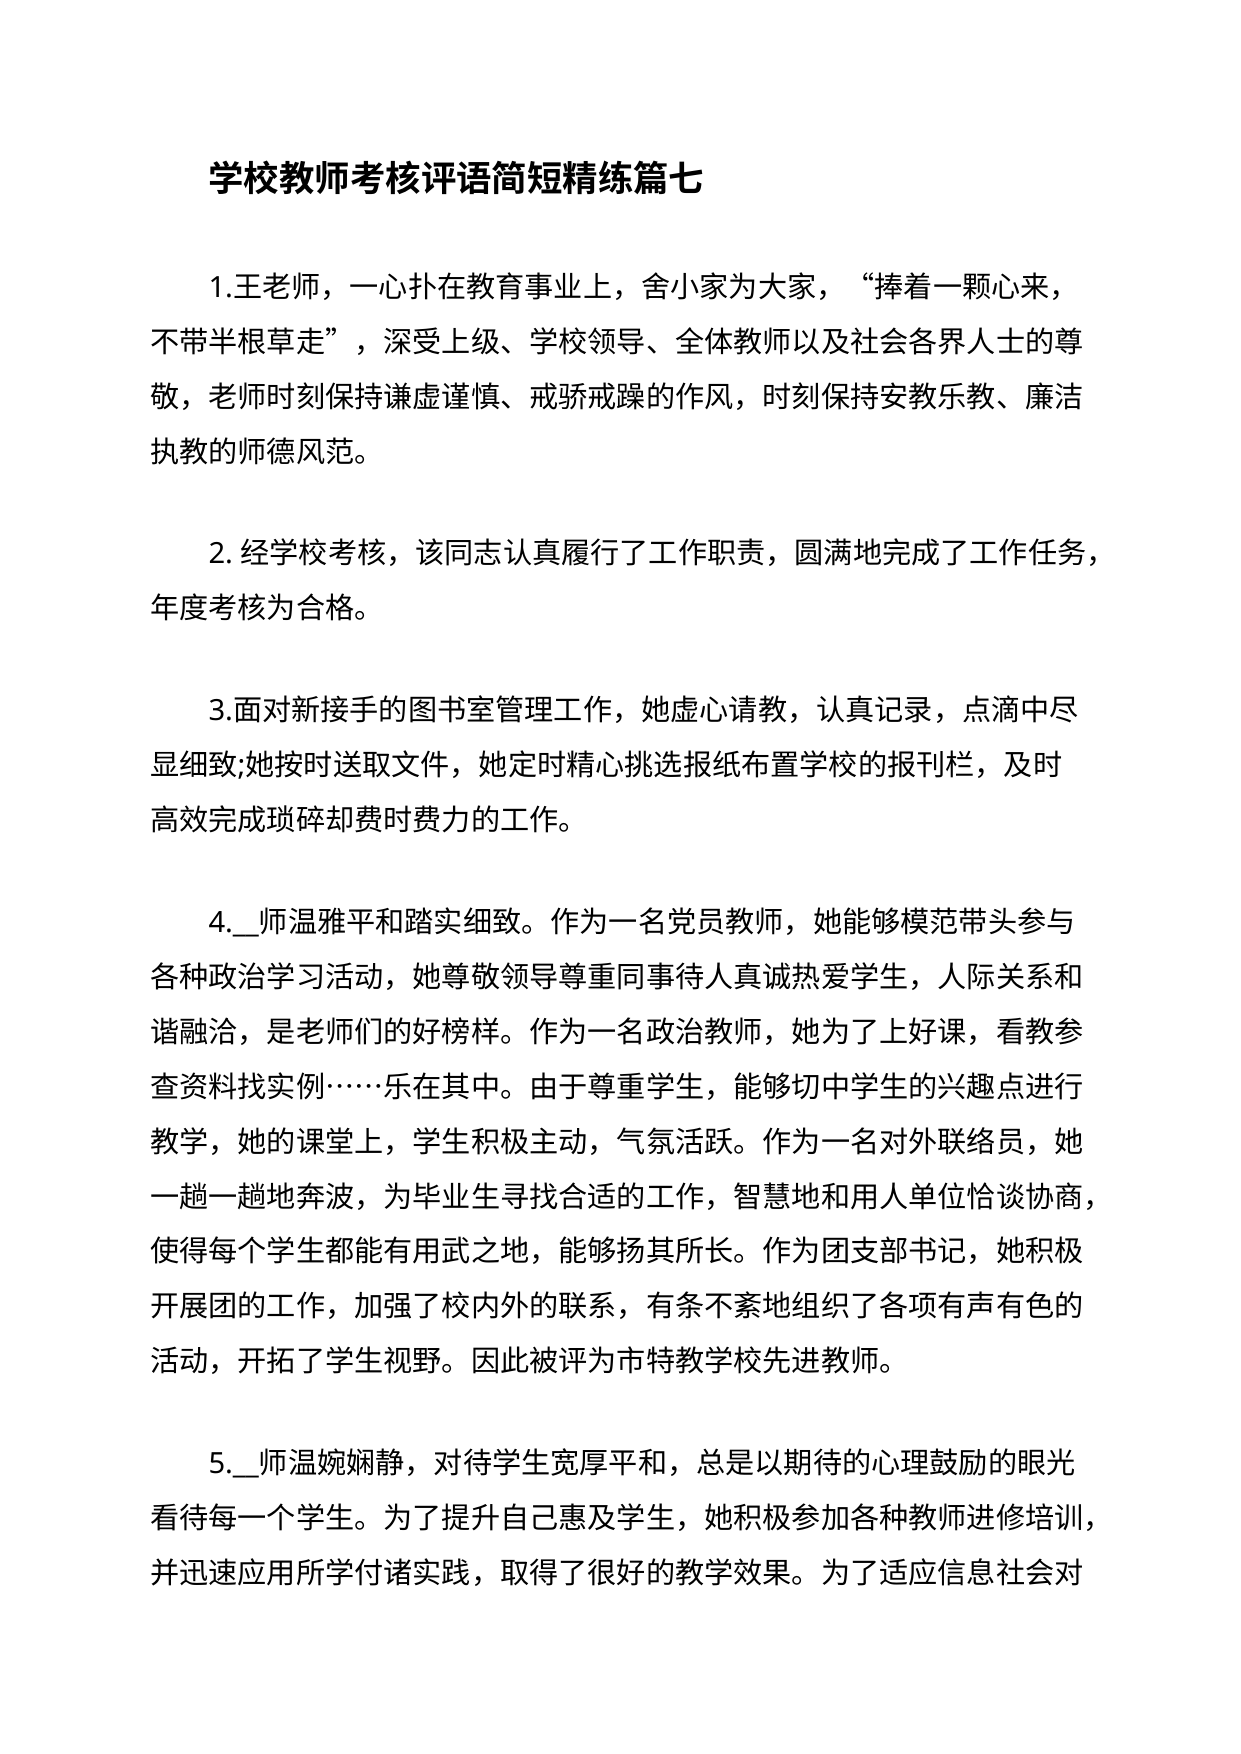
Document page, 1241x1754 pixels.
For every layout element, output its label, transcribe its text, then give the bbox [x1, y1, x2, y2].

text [150, 1439, 1090, 1592]
text 3.面对新接手的图书室管理工作，她虚心请教，认真记录，点滴中尽显细致;她按时送取文件，她定时精心挑选报纸布置学校的报刊栏，及时高效完成琐碎却费时费力的工作。 [150, 687, 1090, 839]
text 学校教师考核评语简短精练篇七 [150, 150, 1090, 201]
text 4.__师温雅平和踏实细致。作为一名党员教师，她能够模范带头参与各种政治学习活动，她尊敬领导尊重同事待人真诚热爱学生，人际关系和谐融洽，是老师们的好榜样。作为一名政治教师，她为了上好课，看教参查资料找实例……乐在其中。由于尊重学生，能够切中学生的兴趣点进行教学，她的课堂上，学生积极主动，气氛活跃。作为一名对外联络员，她一趟一趟地奔波，为毕业生寻找合适的工作，智慧地和用人单位恰谈协商，使得每个学生都能有用武之地，能够扬其所长。作为团支部书记，她积极开展团的工作，加强了校内外的联系，有条不紊地组织了各项有声有色的活动，开拓了学生视野。因此被评为市特教学校先进教师。 [150, 898, 1090, 1380]
text 2. 经学校考核，该同志认真履行了工作职责，圆满地完成了工作任务，年度考核为合格。 [150, 530, 1090, 627]
text 1.王老师，一心扑在教育事业上，舍小家为大家，“捧着一颗心来，不带半根草走”，深受上级、学校领导、全体教师以及社会各界人士的尊敬，老师时刻保持谦虚谨慎、戒骄戒躁的作风，时刻保持安教乐教、廉洁执教的师德风范。 [150, 263, 1090, 471]
